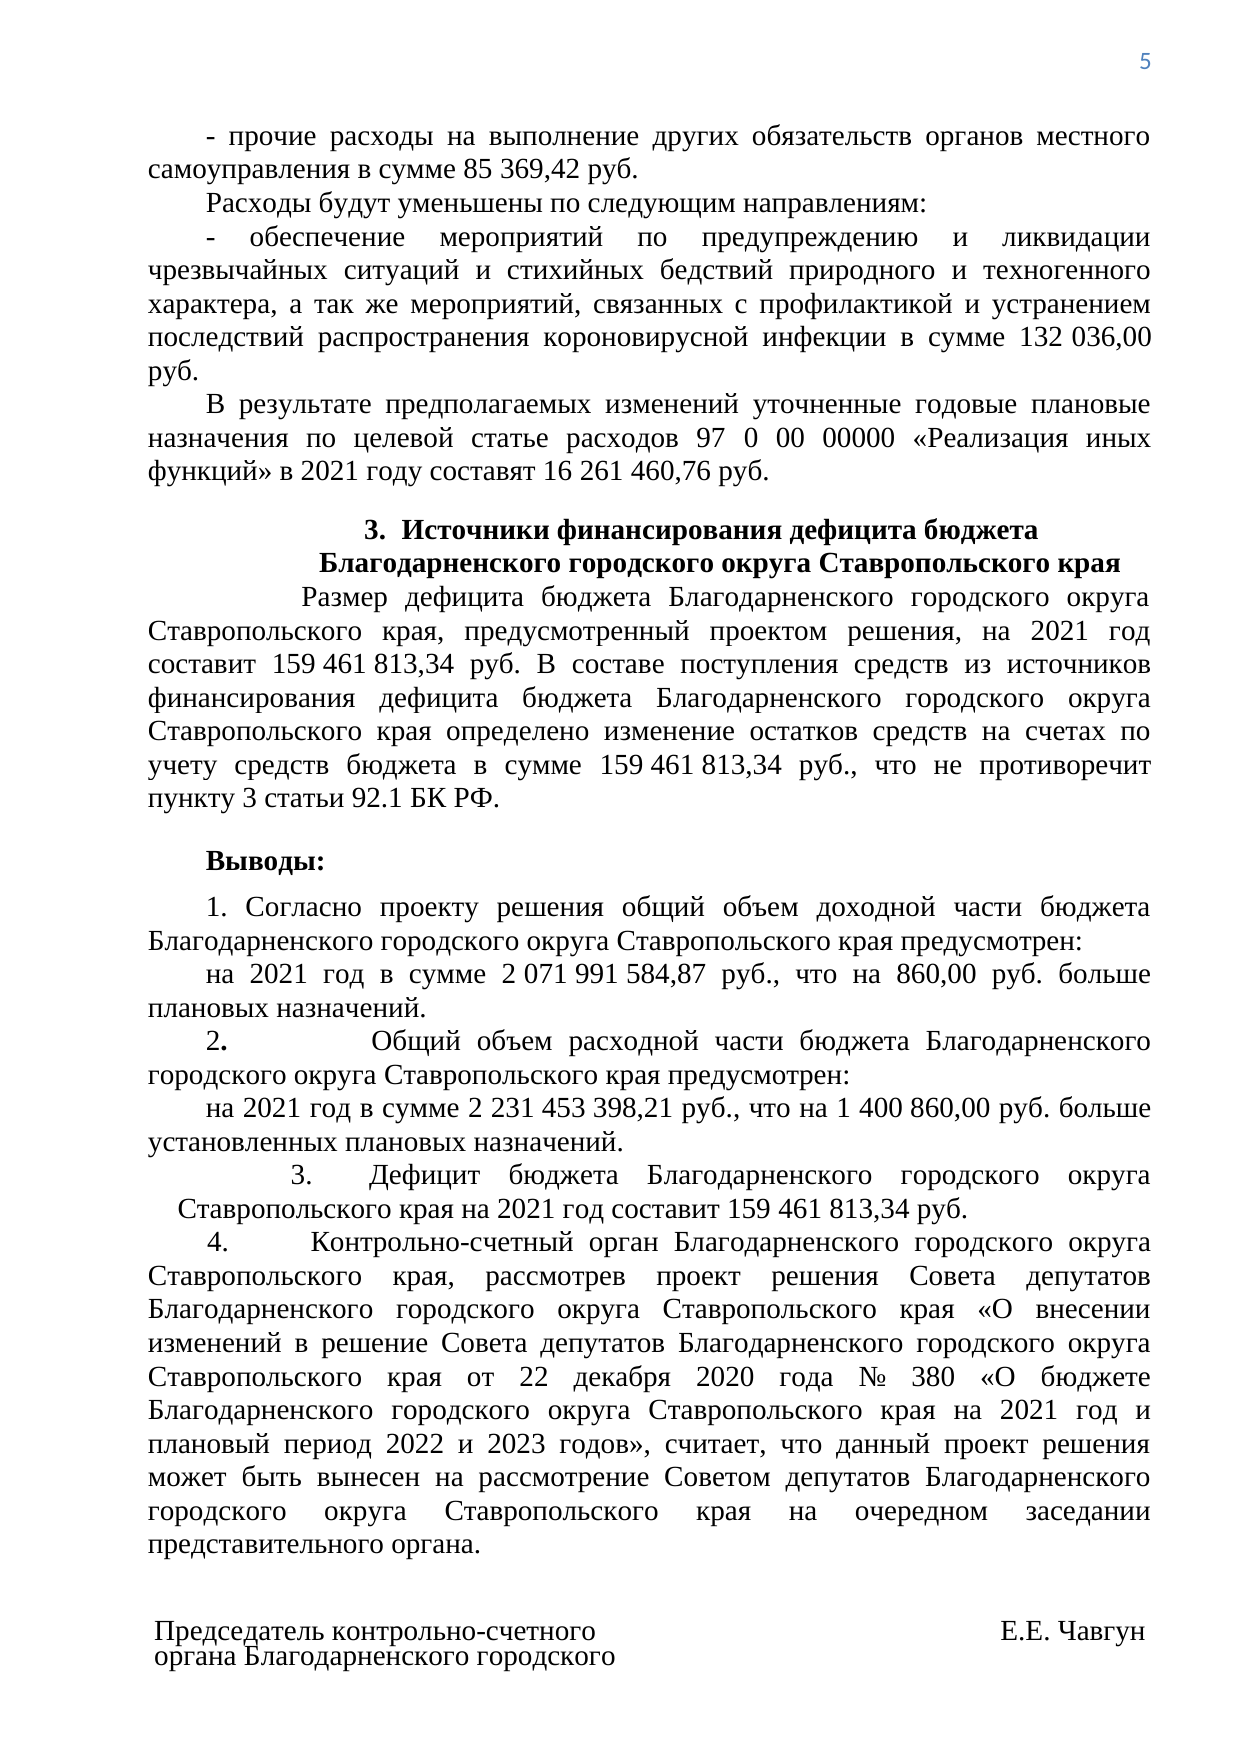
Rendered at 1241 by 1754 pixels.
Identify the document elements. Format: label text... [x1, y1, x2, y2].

text 3. Дефицит бюджета Благодарненского городского округа Ставропольского края на 2021 год составит 159 461 813,34 руб. [177, 1157, 1152, 1224]
text 2. Общий объем расходной части бюджета Благодарненского городского округа Ставропольского края предусмотрен: [148, 1023, 1152, 1090]
text Расходы будут уменьшены по следующим направлениям: [148, 185, 1152, 219]
text - прочие расходы на выполнение других обязательств органов местного самоуправления в сумме 85 369,42 руб. [148, 118, 1152, 185]
list Источники финансирования дефицита бюджета Благодарненского городского округа Ставропольского края [251, 512, 1152, 579]
text В результате предполагаемых изменений уточненные годовые плановые назначения по целевой статье расходов 97 0 00 00000 «Реализация иных функций» в 2021 году составят 16 261 460,76 руб. [148, 386, 1152, 487]
text 1. Согласно проекту решения общий объем доходной части бюджета Благодарненского городского округа Ставропольского края предусмотрен: [148, 889, 1152, 956]
list Контрольно-счетный орган Благодарненского городского округа Ставропольского края, рассмотрев проект решения Совета депутатов Благодарненского городского округа Ставропольского края «О внесении изменений в решение Совета депутатов Благодарненского городского округа Ставропольского края от 22 декабря 2020 года № 380 «О бюджете Благодарненского городского округа Ставропольского края на 2021 год и плановый период 2022 и 2023 годов», считает, что данный проект решения может быть вынесен на рассмотрение Советом депутатов Благодарненского городского округа Ставропольского края на очередном заседании представительного органа. [148, 1224, 1152, 1560]
text на 2021 год в сумме 2 071 991 584,87 руб., что на 860,00 руб. больше плановых назначений. [148, 956, 1152, 1023]
text на 2021 год в сумме 2 231 453 398,21 руб., что на 1 400 860,00 руб. больше установленных плановых назначений. [148, 1090, 1152, 1157]
list Размер дефицита бюджета Благодарненского городского округа Ставропольского края, предусмотренный проектом решения, на 2021 год составит 159 461 813,34 руб. В составе поступления средств из источников финансирования дефицита бюджета Благодарненского городского округа Ставропольского края определено изменение остатков средств на счетах по учету средств бюджета в сумме 159 461 813,34 руб., что не противоречит пункту 3 статьи 92.1 БК РФ. [500, 747, 1152, 814]
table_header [148, 1560, 649, 1677]
list Размер дефицита бюджета Благодарненского городского округа Ставропольского края, предусмотренный проектом решения, на 2021 год составит 159 461 813,34 руб. В составе поступления средств из источников финансирования дефицита бюджета Благодарненского городского округа Ставропольского края определено изменение остатков средств на счетах по учету средств бюджета в сумме 159 461 813,34 руб., что не противоречит пункту 3 статьи 92.1 БК РФ. [148, 579, 1152, 680]
text Выводы: [148, 843, 1152, 877]
text - обеспечение мероприятий по предупреждению и ликвидации чрезвычайных ситуаций и стихийных бедствий природного и техногенного характера, а так же мероприятий, связанных с профилактикой и устранением последствий распространения короновирусной инфекции в сумме 132 036,00 руб. [148, 219, 1152, 386]
table_header Е.Е. Чавгун [650, 1560, 1152, 1677]
